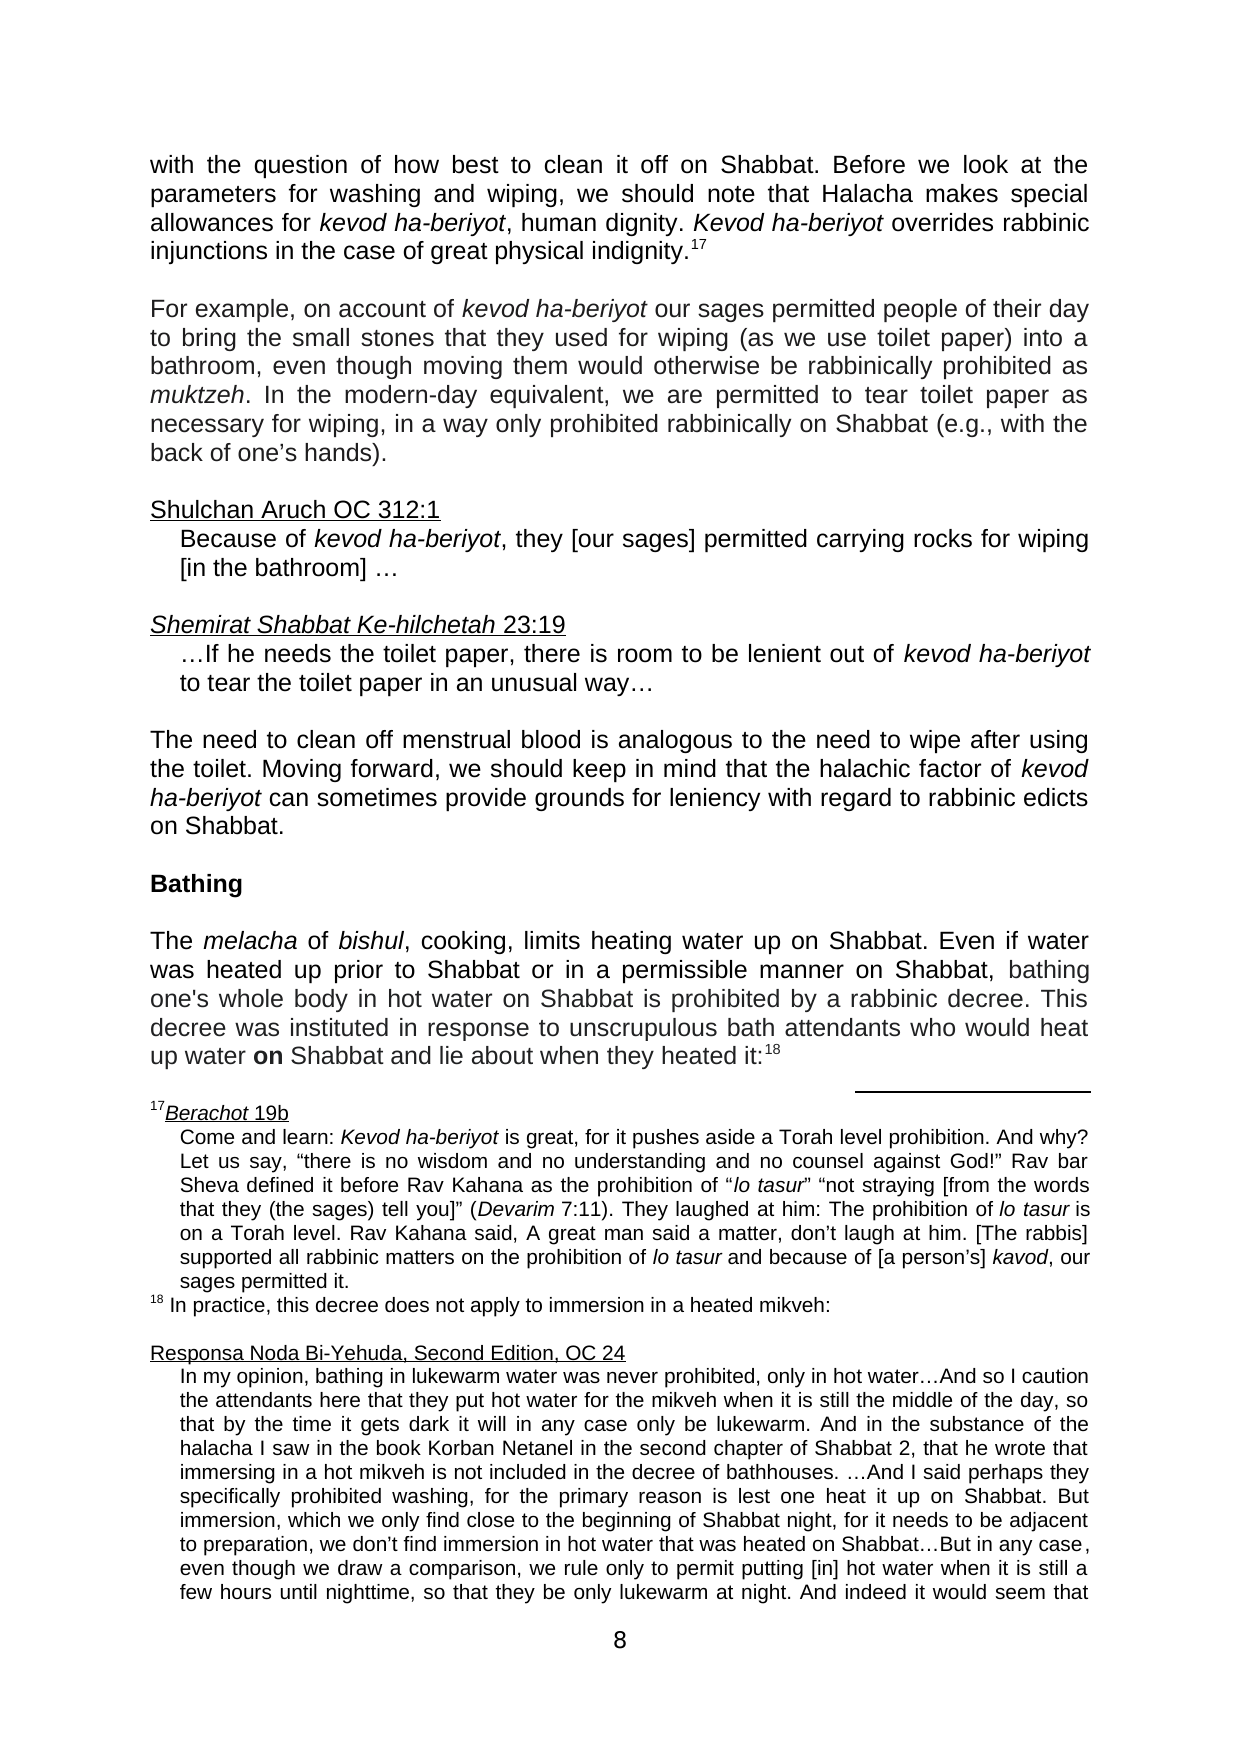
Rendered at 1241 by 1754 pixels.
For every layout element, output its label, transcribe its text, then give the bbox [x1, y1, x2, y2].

text Because of kevod ha-beriyot, they [our sages] permitted carrying rocks for wiping [in the bathroom] … [179, 524, 1090, 581]
title Shulchan Aruch OC 312:1 [150, 495, 1090, 524]
title Shemirat Shabbat Ke-hilchetah 23:19 [150, 610, 1090, 639]
text For example, on account of kevod ha-beriyot our sages permitted people of their day to bring the small stones that they used for wiping (as we use toilet paper) into a bathroom, even though moving them would otherwise be rabbinically prohibited as muktzeh. In the modern-day equivalent, we are permitted to tear toilet paper as necessary for wiping, in a way only prohibited rabbinically on Shabbat (e.g., with the back of one’s hands). [150, 294, 1090, 466]
text …If he needs the toilet paper, there is room to be lenient out of kevod ha-beriyot to tear the toilet paper in an unusual way… [179, 639, 1090, 696]
text Menstrual blood can easily find its way onto the body and clothing, leaving women with the question of how best to clean it off on Shabbat. Before we look at the parameters for washing and wiping, we should note that Halacha makes special allowances for kevod ha-beriyot, human dignity. Kevod ha-beriyot overrides rabbinic injunctions in the case of great physical indignity. [150, 150, 1090, 265]
text Bathing [150, 869, 1090, 897]
text The melacha of bishul, cooking, limits heating water up on Shabbat. Even if water was heated up prior to Shabbat or in a permissible manner on Shabbat, bathing one's whole body in hot water on Shabbat is prohibited by a rabbinic decree. This decree was instituted in response to unscrupulous bath attendants who would heat up water on Shabbat and lie about when they heated it: [150, 926, 1090, 984]
text The need to clean off menstrual blood is analogous to the need to wipe after using the toilet. Moving forward, we should keep in mind that the halachic factor of kevod ha-beriyot can sometimes provide grounds for leniency with regard to rabbinic edicts on Shabbat. [150, 725, 1090, 840]
